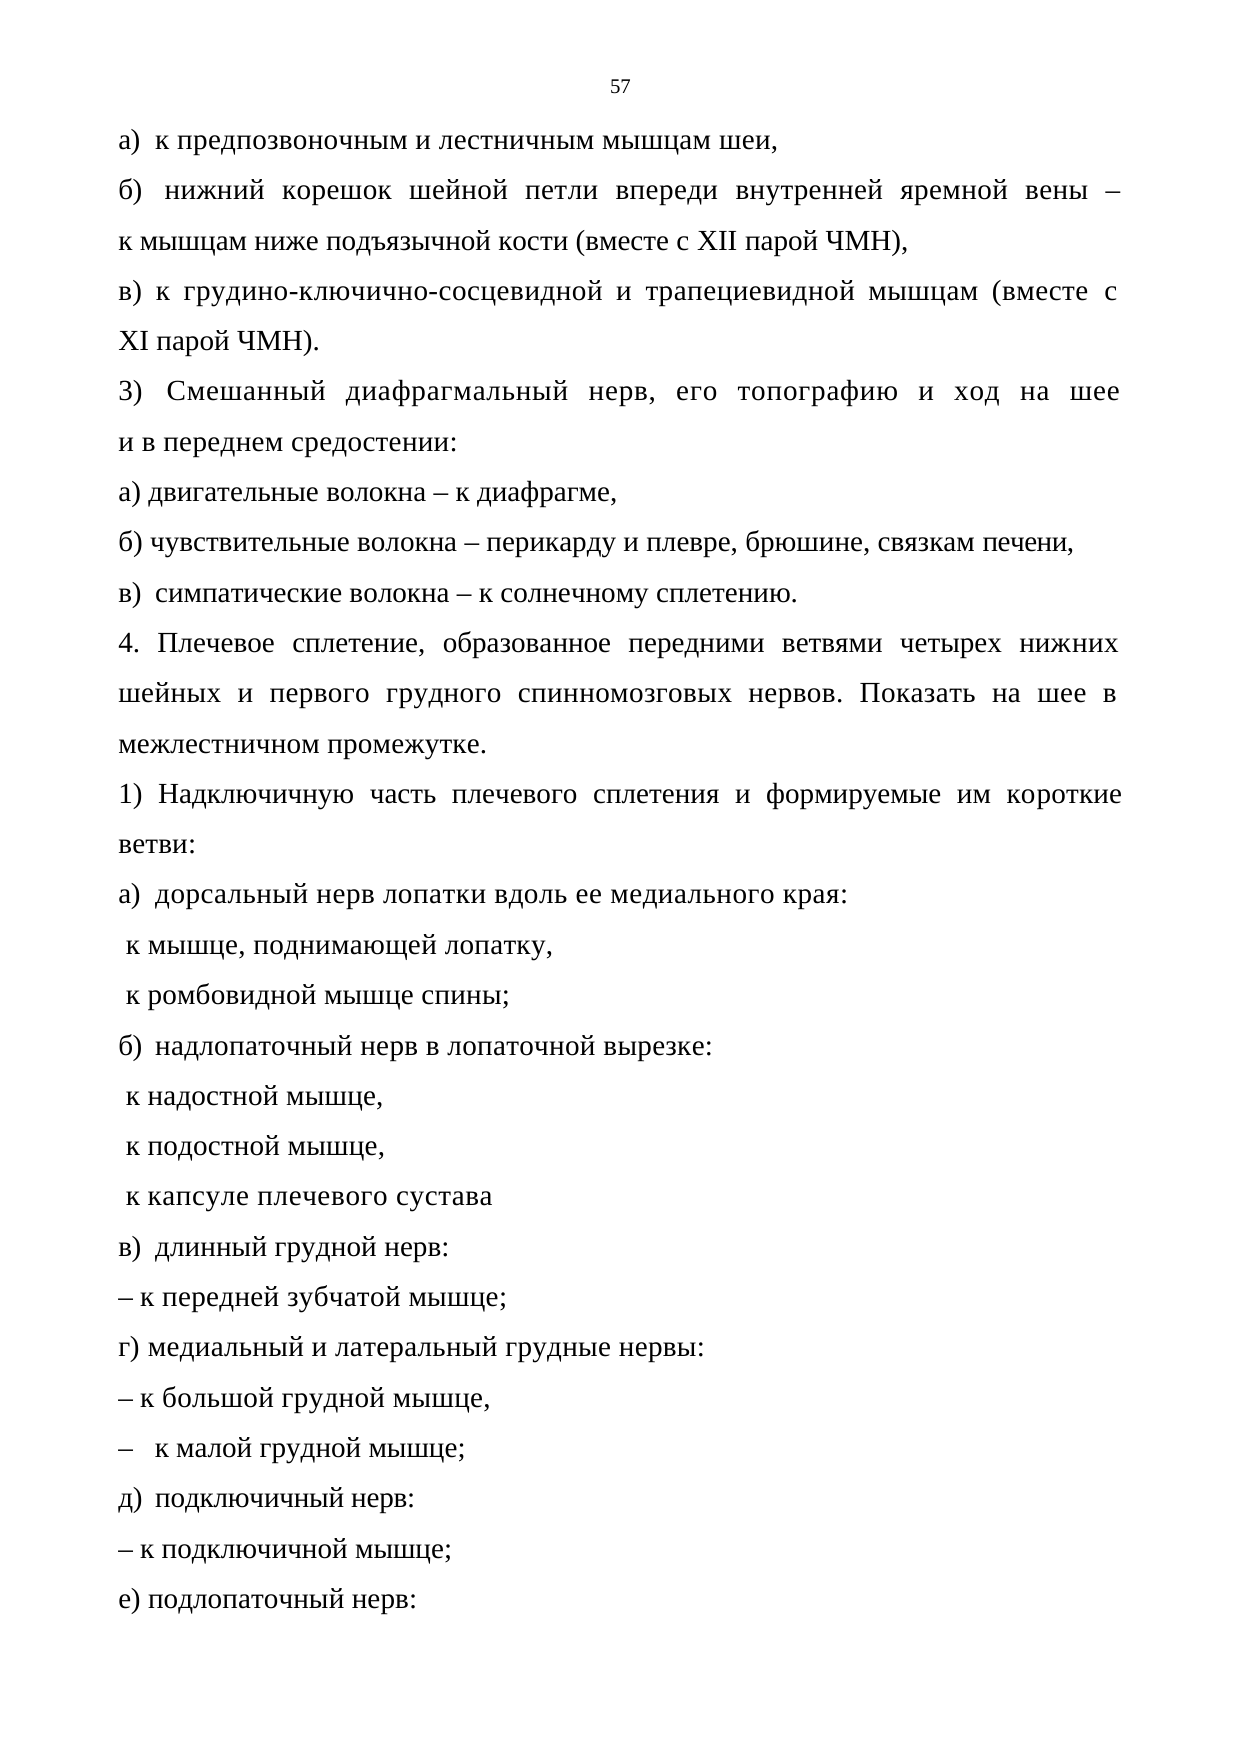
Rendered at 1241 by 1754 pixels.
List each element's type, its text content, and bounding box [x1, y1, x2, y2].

text в) к грудино-ключично-сосцевидной и трапециевидной мышцам (вместе с XI парой ЧМН). [118, 273, 1117, 357]
text к подостной мышце, [118, 1128, 1122, 1162]
text к надостной мышце, [118, 1078, 1122, 1111]
text к капсуле плечевого сустава [118, 1178, 1122, 1212]
text г) медиальный и латеральный грудные нервы: [118, 1329, 1122, 1363]
text ‒ к малой грудной мышце; [118, 1430, 1122, 1464]
text в) длинный грудной нерв: [118, 1229, 1122, 1262]
text а) дорсальный нерв лопатки вдоль ее медиального края: [118, 877, 1122, 910]
text в) симпатические волокна ‒ к солнечному сплетению. [118, 575, 1122, 608]
text ‒ к подключичной мышце; [118, 1531, 1122, 1564]
text а) к предпозвоночным и лестничным мышцам шеи, [118, 122, 1122, 156]
text д) подключичный нерв: [118, 1480, 1122, 1514]
text 3) Смешанный диафрагмальный нерв, его топографию и ход на шее и в переднем средостении: [118, 373, 1122, 457]
text б) чувствительные волокна ‒ перикарду и плевре, брюшине, связкам печени, [118, 524, 1116, 558]
text к мышце, поднимающей лопатку, [118, 927, 1122, 961]
text е) подлопаточный нерв: [118, 1581, 1122, 1614]
text к ромбовидной мышце спины; [118, 977, 1122, 1011]
text а) двигательные волокна ‒ к диафрагме, [118, 474, 1122, 508]
text б) надлопаточный нерв в лопаточной вырезке: [118, 1028, 1122, 1061]
text ‒ к передней зубчатой мышце; [118, 1279, 1122, 1313]
text б) нижний корешок шейной петли впереди внутренней яремной вены ‒ к мышцам ниже подъязычной кости (вместе с XII парой ЧМН), [118, 172, 1122, 256]
text ‒ к большой грудной мышце, [118, 1380, 1122, 1413]
text 1) Надключичную часть плечевого сплетения и формируемые им короткие ветви: [118, 776, 1122, 860]
text 4. Плечевое сплетение, образованное передними ветвями четырех нижних шейных и первого грудного спинномозговых нервов. Показать на шее в межлестничном промежутке. [118, 625, 1118, 759]
